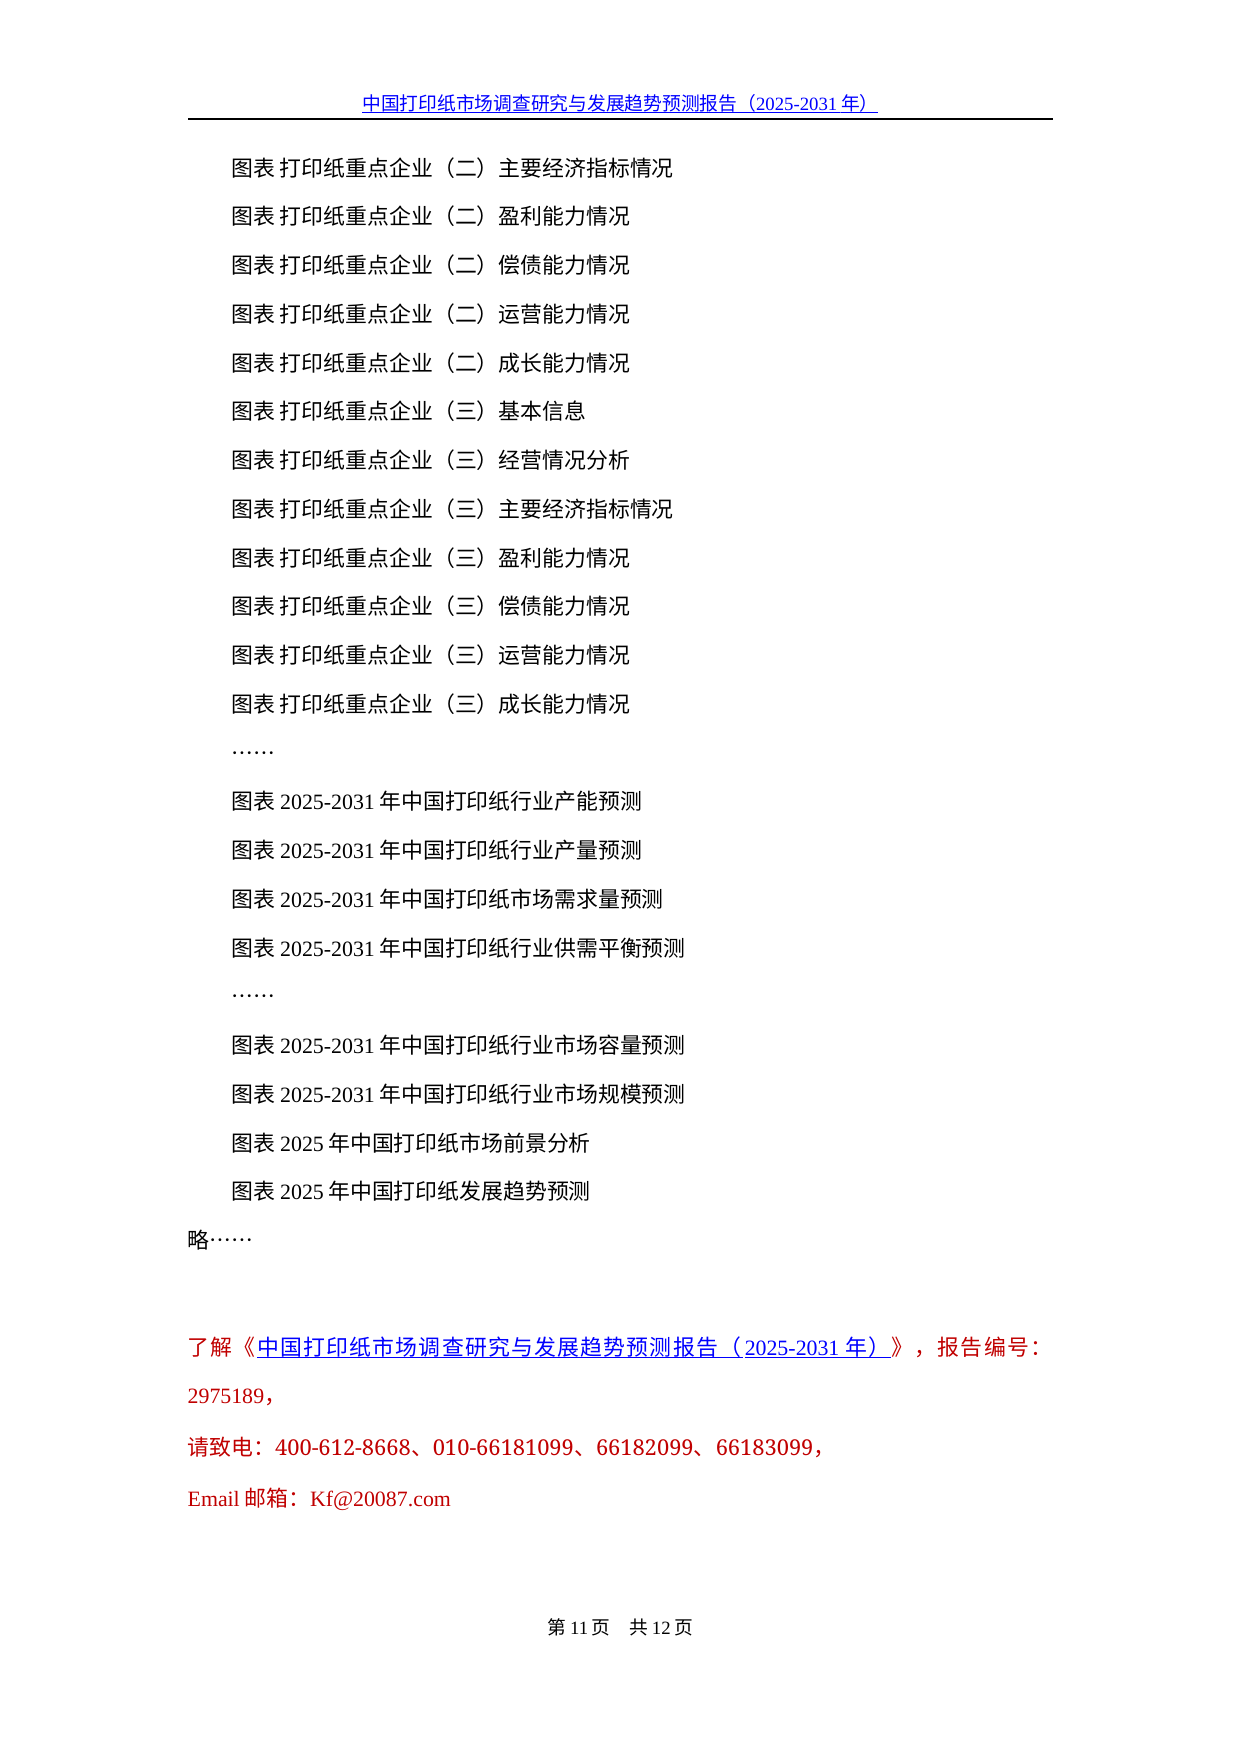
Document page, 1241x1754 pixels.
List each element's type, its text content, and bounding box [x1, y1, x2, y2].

text 了解《中国打印纸市场调查研究与发展趋势预测报告（2025-2031年）》，报告编号：2975189， [187, 1329, 1053, 1410]
text 请致电：400-612-8668、010-66181099、66182099、66183099， [187, 1429, 1053, 1462]
text Email邮箱：Kf@20087.com [187, 1481, 1053, 1513]
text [187, 150, 1053, 1255]
